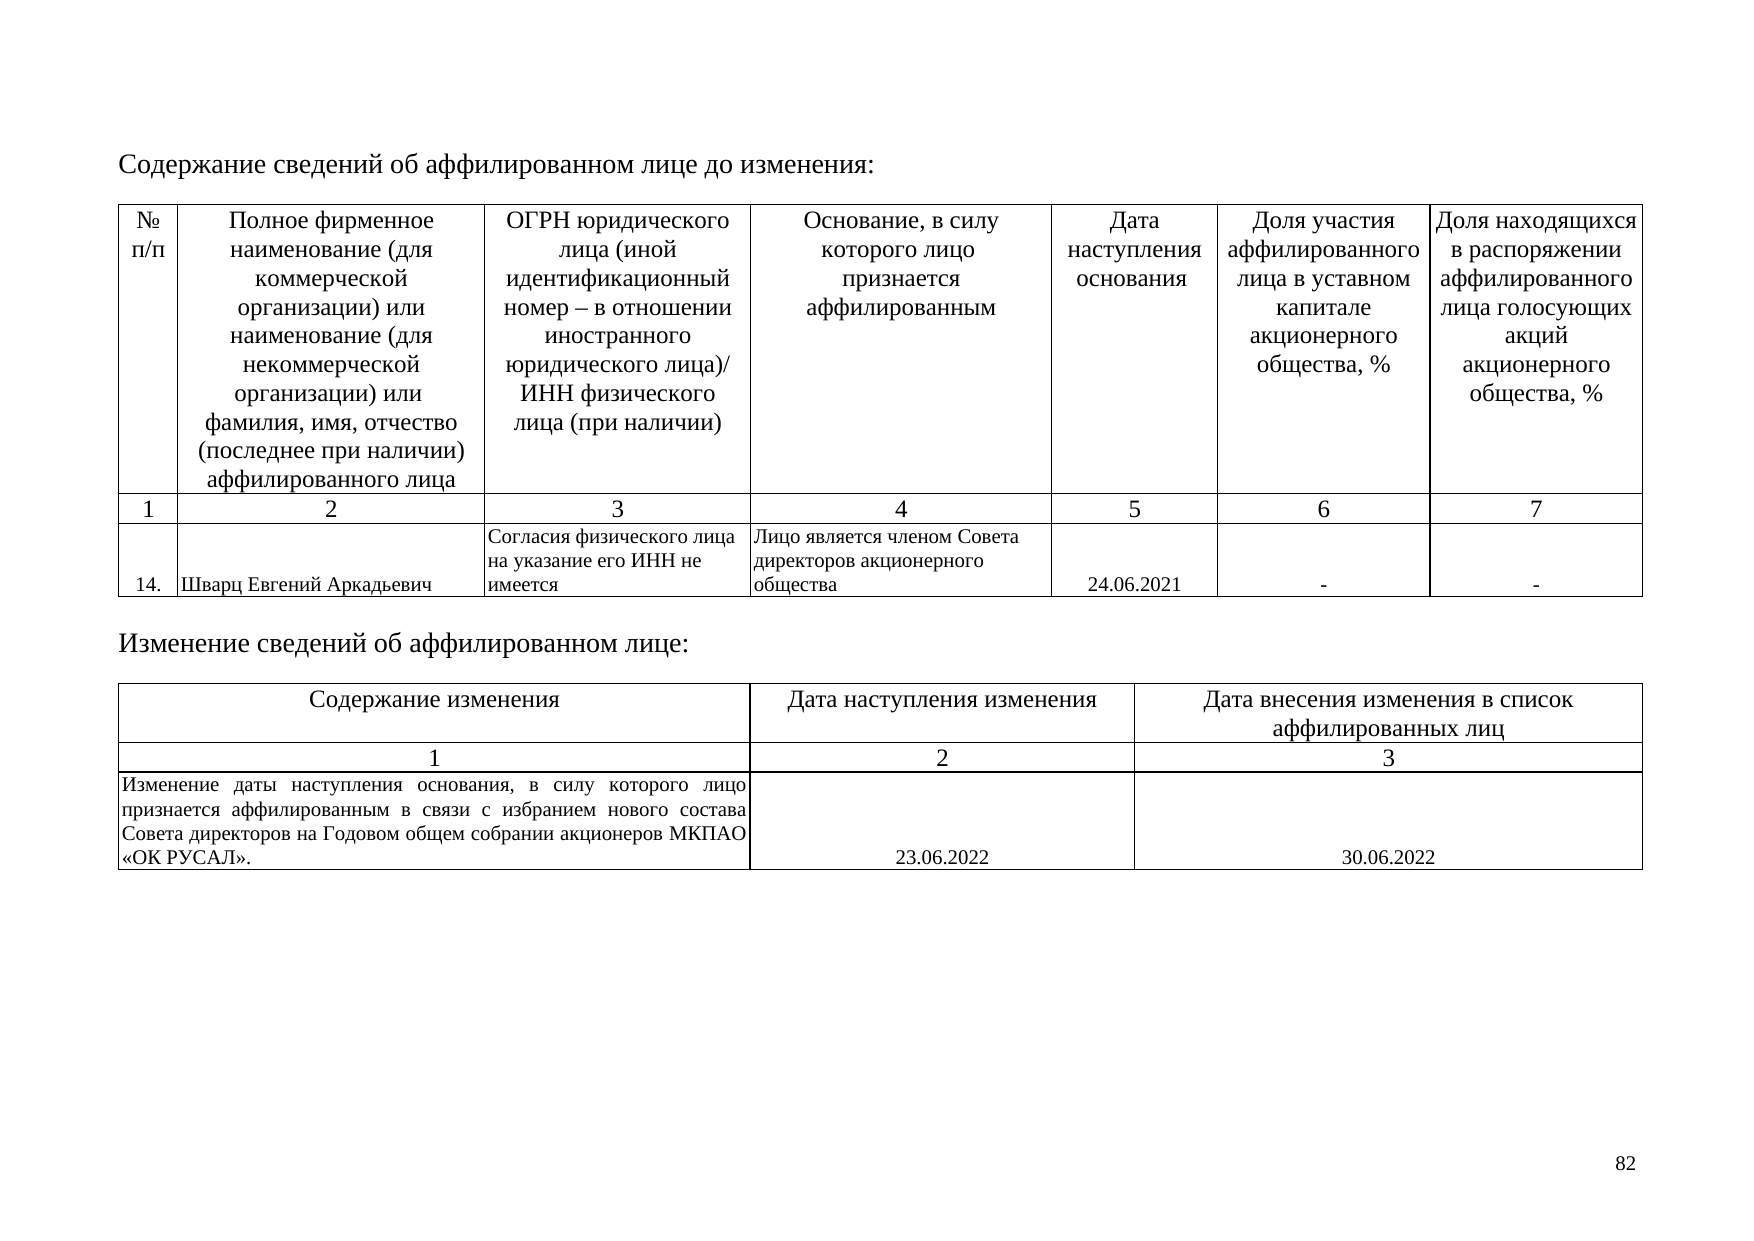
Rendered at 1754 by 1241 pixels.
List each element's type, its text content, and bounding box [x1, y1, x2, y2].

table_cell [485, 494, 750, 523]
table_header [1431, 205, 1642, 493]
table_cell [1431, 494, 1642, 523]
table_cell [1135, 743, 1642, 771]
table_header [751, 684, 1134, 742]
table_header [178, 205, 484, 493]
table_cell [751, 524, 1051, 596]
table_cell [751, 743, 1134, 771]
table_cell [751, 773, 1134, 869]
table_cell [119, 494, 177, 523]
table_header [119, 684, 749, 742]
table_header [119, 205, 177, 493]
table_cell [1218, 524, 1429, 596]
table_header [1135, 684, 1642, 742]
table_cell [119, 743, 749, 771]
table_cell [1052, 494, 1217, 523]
text Изменение сведений об аффилированном лице: [118, 626, 1636, 658]
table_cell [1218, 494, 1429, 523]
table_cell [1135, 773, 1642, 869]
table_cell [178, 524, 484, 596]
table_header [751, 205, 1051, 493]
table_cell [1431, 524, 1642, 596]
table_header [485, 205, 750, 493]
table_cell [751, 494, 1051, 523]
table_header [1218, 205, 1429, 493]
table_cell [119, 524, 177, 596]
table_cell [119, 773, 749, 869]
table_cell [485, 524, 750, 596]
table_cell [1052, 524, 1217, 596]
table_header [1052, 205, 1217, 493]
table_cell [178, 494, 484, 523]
text Содержание сведений об аффилированном лице до изменения: [118, 147, 1636, 179]
